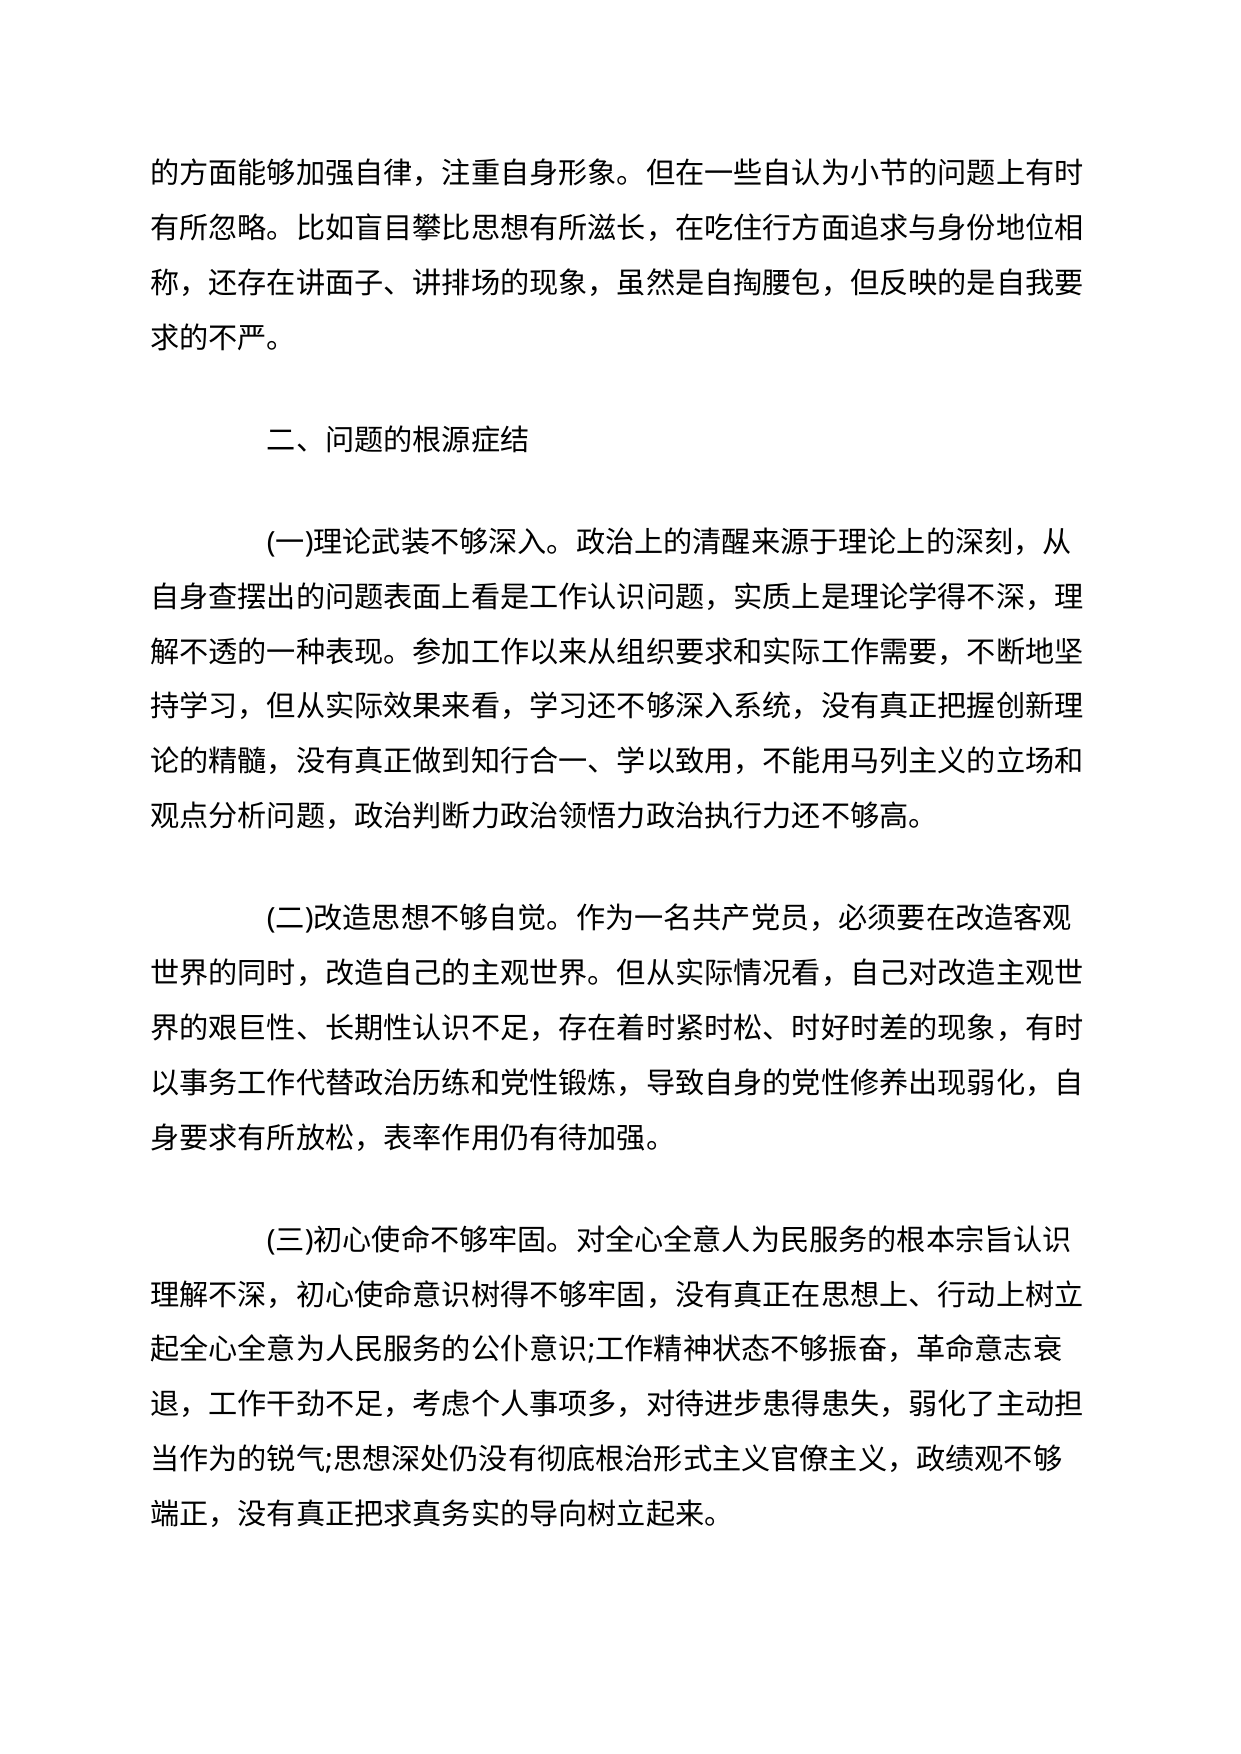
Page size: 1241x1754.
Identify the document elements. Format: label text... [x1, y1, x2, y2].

text 二、问题的根源症结 [150, 416, 1090, 459]
text (三)初心使命不够牢固。对全心全意人为民服务的根本宗旨认识理解不深，初心使命意识树得不够牢固，没有真正在思想上、行动上树立起全心全意为人民服务的公仆意识;工作精神状态不够振奋，革命意志衰退，工作干劲不足，考虑个人事项多，对待进步患得患失，弱化了主动担当作为的锐气;思想深处仍没有彻底根治形式主义官僚主义，政绩观不够端正，没有真正把求真务实的导向树立起来。 [150, 1216, 1090, 1533]
text (一)理论武装不够深入。政治上的清醒来源于理论上的深刻，从自身查摆出的问题表面上看是工作认识问题，实质上是理论学得不深，理解不透的一种表现。参加工作以来从组织要求和实际工作需要，不断地坚持学习，但从实际效果来看，学习还不够深入系统，没有真正把握创新理论的精髓，没有真正做到知行合一、学以致用，不能用马列主义的立场和观点分析问题，政治判断力政治领悟力政治执行力还不够高。 [150, 518, 1090, 835]
text (二)改造思想不够自觉。作为一名共产党员，必须要在改造客观世界的同时，改造自己的主观世界。但从实际情况看，自己对改造主观世界的艰巨性、长期性认识不足，存在着时紧时松、时好时差的现象，有时以事务工作代替政治历练和党性锻炼，导致自身的党性修养出现弱化，自身要求有所放松，表率作用仍有待加强。 [150, 894, 1090, 1157]
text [150, 150, 1090, 357]
